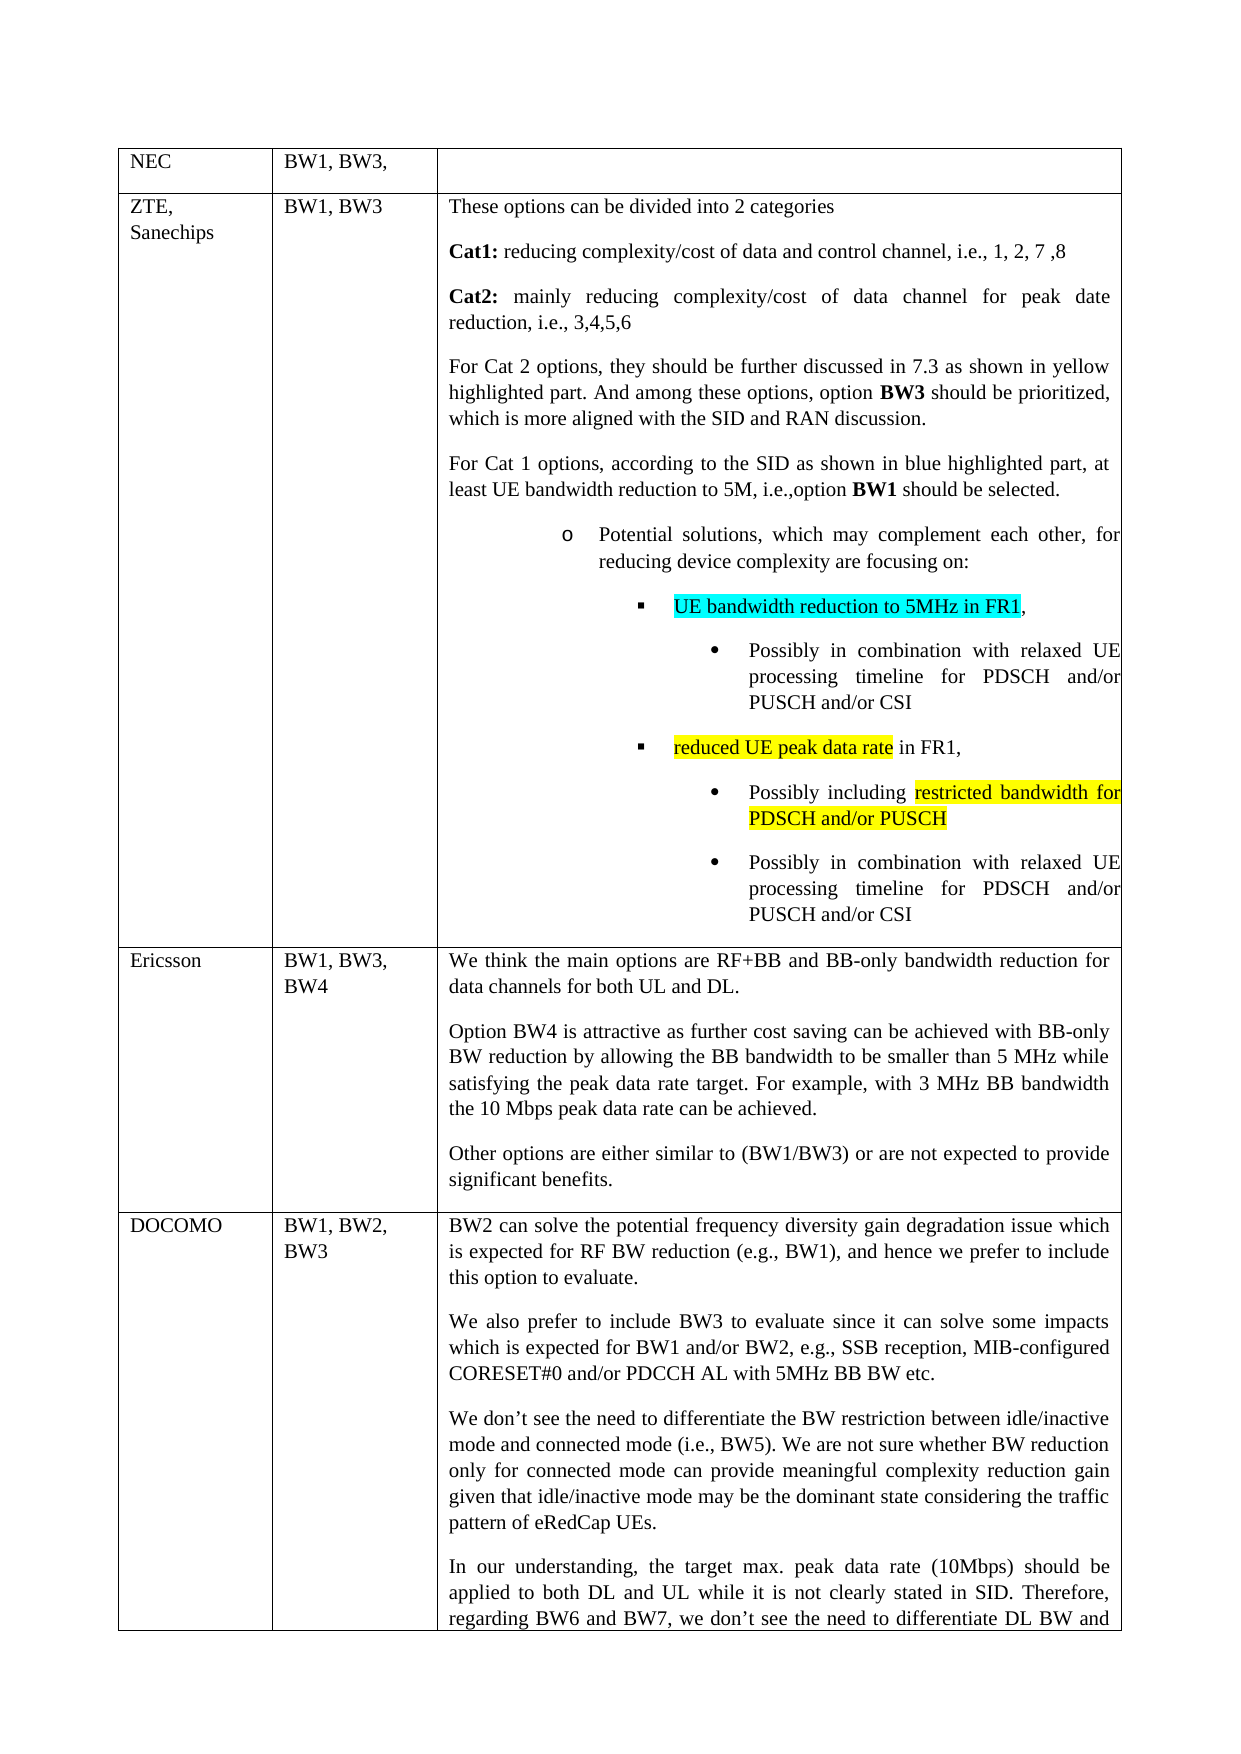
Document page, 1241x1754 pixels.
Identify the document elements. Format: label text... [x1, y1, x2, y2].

table_cell These options can be divided into 2 categories Cat1: reducing complexity/cost of data and control channel, i.e., 1, 2, 7 ,8 Cat2: mainly reducing complexity/cost of data channel for peak date reduction, i.e., 3,4,5,6 For Cat 2 options, they should be further discussed in 7.3 as shown in yellow highlighted part. And among these options, option BW3 should be prioritized, which is more aligned with the SID and RAN discussion. For Cat 1 options, according to the SID as shown in blue highlighted part, at least UE bandwidth reduction to 5M, i.e.,option BW1 should be selected. Potential solutions, which may complement each other, for reducing device complexity are focusing on: UE bandwidth reduction to 5MHz in FR1, Possibly in combination with relaxed UE processing timeline for PDSCH and/or PUSCH and/or CSI reduced UE peak data rate in FR1, Possibly including restricted bandwidth for PDSCH and/or PUSCH Possibly in combination with relaxed UE processing timeline for PDSCH and/or PUSCH and/or CSI [438, 194, 1121, 947]
table_cell BW1, BW3, [273, 149, 437, 193]
table_cell We think the main options are RF+BB and BB-only bandwidth reduction for data channels for both UL and DL. Option BW4 is attractive as further cost saving can be achieved with BB-only BW reduction by allowing the BB bandwidth to be smaller than 5 MHz while satisfying the peak data rate target. For example, with 3 MHz BB bandwidth the 10 Mbps peak data rate can be achieved. Other options are either similar to (BW1/BW3) or are not expected to provide significant benefits. [438, 948, 1121, 1212]
table_cell BW1, BW2, BW3 [273, 1213, 437, 1630]
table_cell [438, 1213, 1121, 1630]
table_cell ZTE, Sanechips [119, 194, 272, 947]
table_cell NEC [119, 149, 272, 193]
table_cell Ericsson [119, 948, 272, 1212]
table_cell [438, 149, 1121, 193]
table_cell BW1, BW3, BW4 [273, 948, 437, 1212]
table_cell DOCOMO [119, 1213, 272, 1630]
table_cell BW1, BW3 [273, 194, 437, 947]
